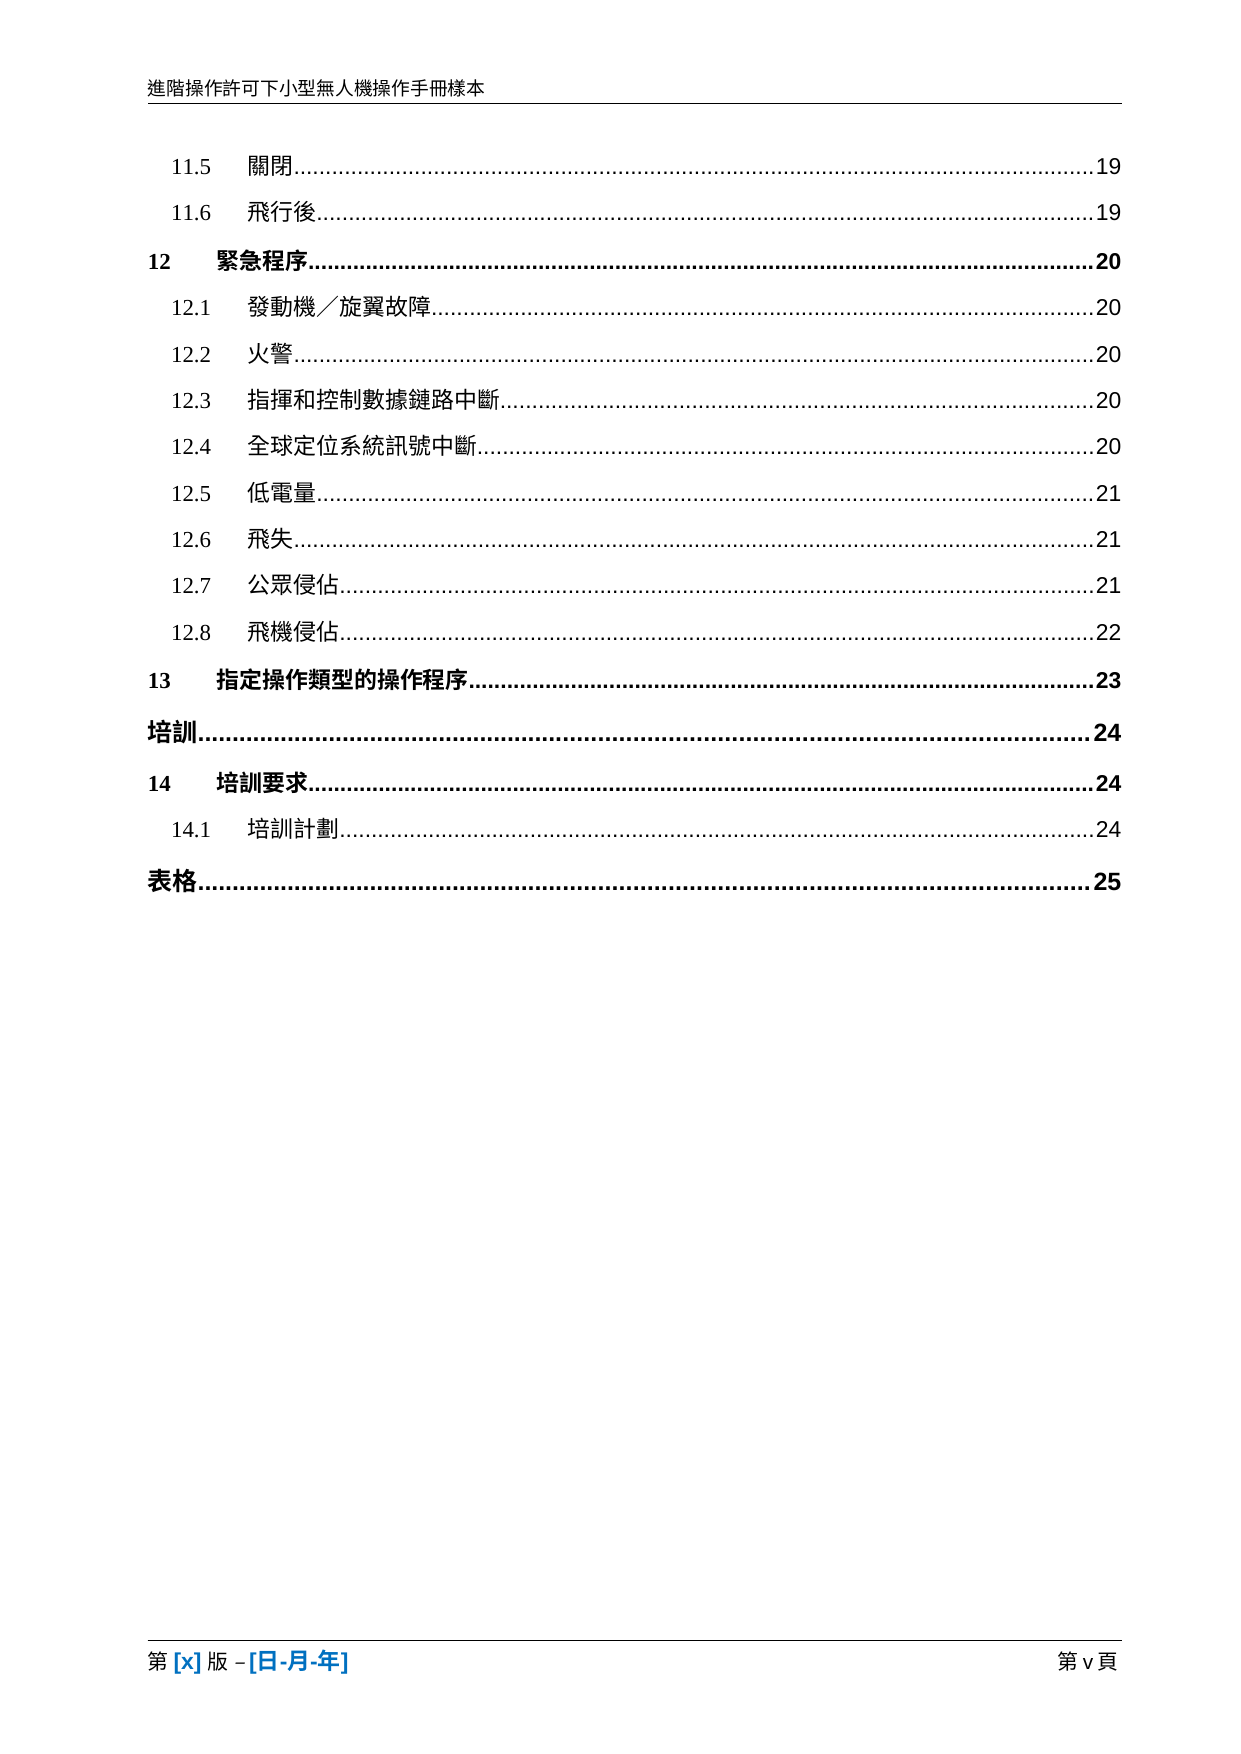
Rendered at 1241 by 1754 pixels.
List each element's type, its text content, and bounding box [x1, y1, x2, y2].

text 12.4 全球定位系統訊號中斷 20 [171, 430, 1122, 462]
text 11.6 飛行後 19 [171, 196, 1122, 228]
text 11.5 關閉 19 [171, 150, 1122, 181]
text 表格 25 [148, 862, 1122, 898]
text 12.7 公眾侵佔 21 [171, 569, 1122, 601]
text 12.3 指揮和控制數據鏈路中斷 20 [171, 384, 1122, 415]
text 14.1 培訓計劃 24 [171, 813, 1122, 844]
text 12.5 低電量 21 [171, 477, 1122, 508]
text 培訓 24 [148, 713, 1122, 749]
text 12.6 飛失 21 [171, 523, 1122, 554]
text 12.1 發動機／旋翼故障 20 [171, 291, 1122, 322]
text 12 緊急程序 20 [148, 243, 1122, 276]
text 14 培訓要求 24 [148, 765, 1122, 798]
text 13 指定操作類型的操作程序 23 [148, 662, 1122, 695]
text 12.8 飛機侵佔 22 [171, 616, 1122, 647]
text 12.2 火警 20 [171, 338, 1122, 369]
